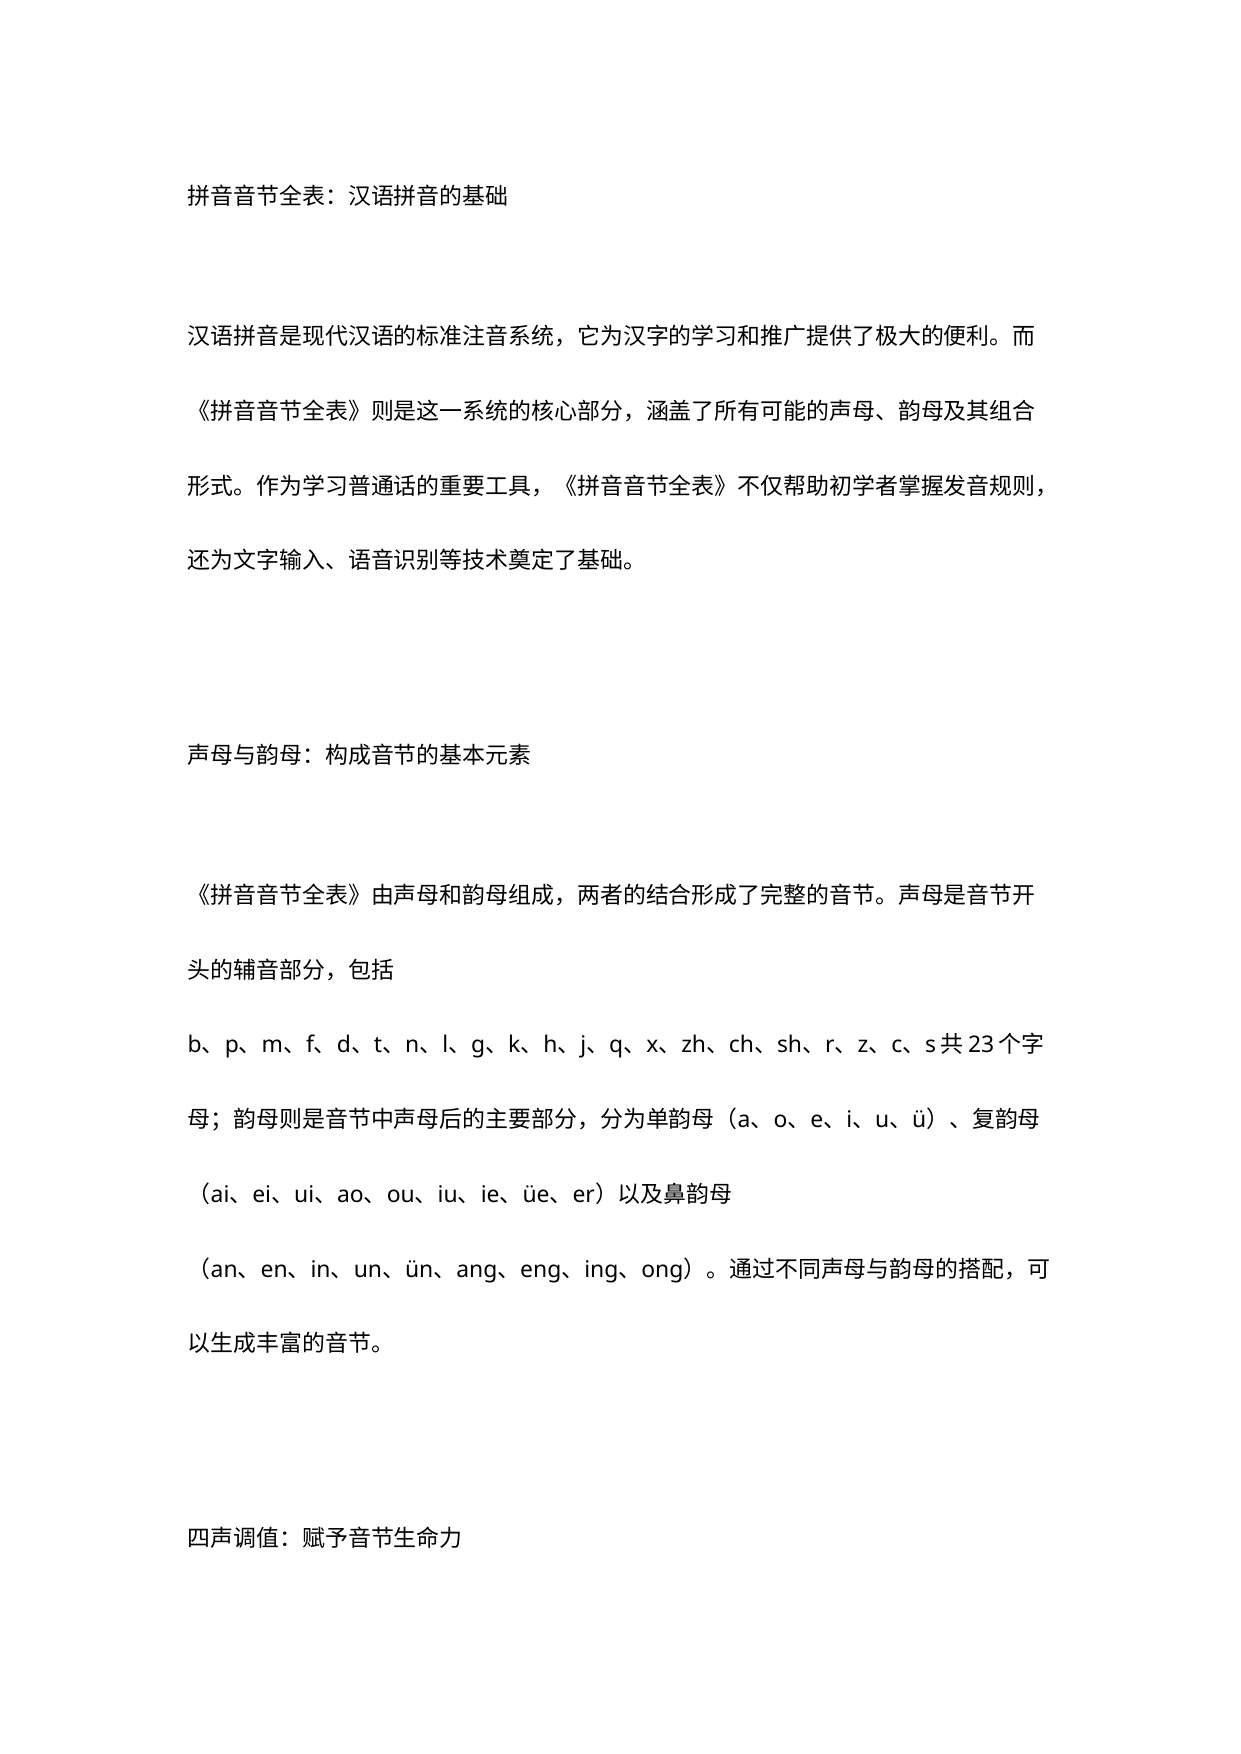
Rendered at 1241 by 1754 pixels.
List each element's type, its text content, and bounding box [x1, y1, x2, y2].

text 《拼音音节全表》由声母和韵母组成，两者的结合形成了完整的音节。声母是音节开头的辅音部分，包括b、p、m、f、d、t、n、l、g、k、h、j、q、x、zh、ch、sh、r、z、c、s共23个字母；韵母则是音节中声母后的主要部分，分为单韵母（a、o、e、i、u、ü）、复韵母（ai、ei、ui、ao、ou、iu、ie、üe、er）以及鼻韵母（an、en、in、un、ün、ang、eng、ing、ong）。通过不同声母与韵母的搭配，可以生成丰富的音节。 [187, 861, 1053, 1374]
text 四声调值：赋予音节生命力 [187, 1503, 1053, 1568]
text 声母与韵母：构成音节的基本元素 [187, 721, 1053, 786]
text 拼音音节全表：汉语拼音的基础 [187, 162, 1053, 227]
text 汉语拼音是现代汉语的标准注音系统，它为汉字的学习和推广提供了极大的便利。而《拼音音节全表》则是这一系统的核心部分，涵盖了所有可能的声母、韵母及其组合形式。作为学习普通话的重要工具，《拼音音节全表》不仅帮助初学者掌握发音规则，还为文字输入、语音识别等技术奠定了基础。 [187, 302, 1053, 591]
